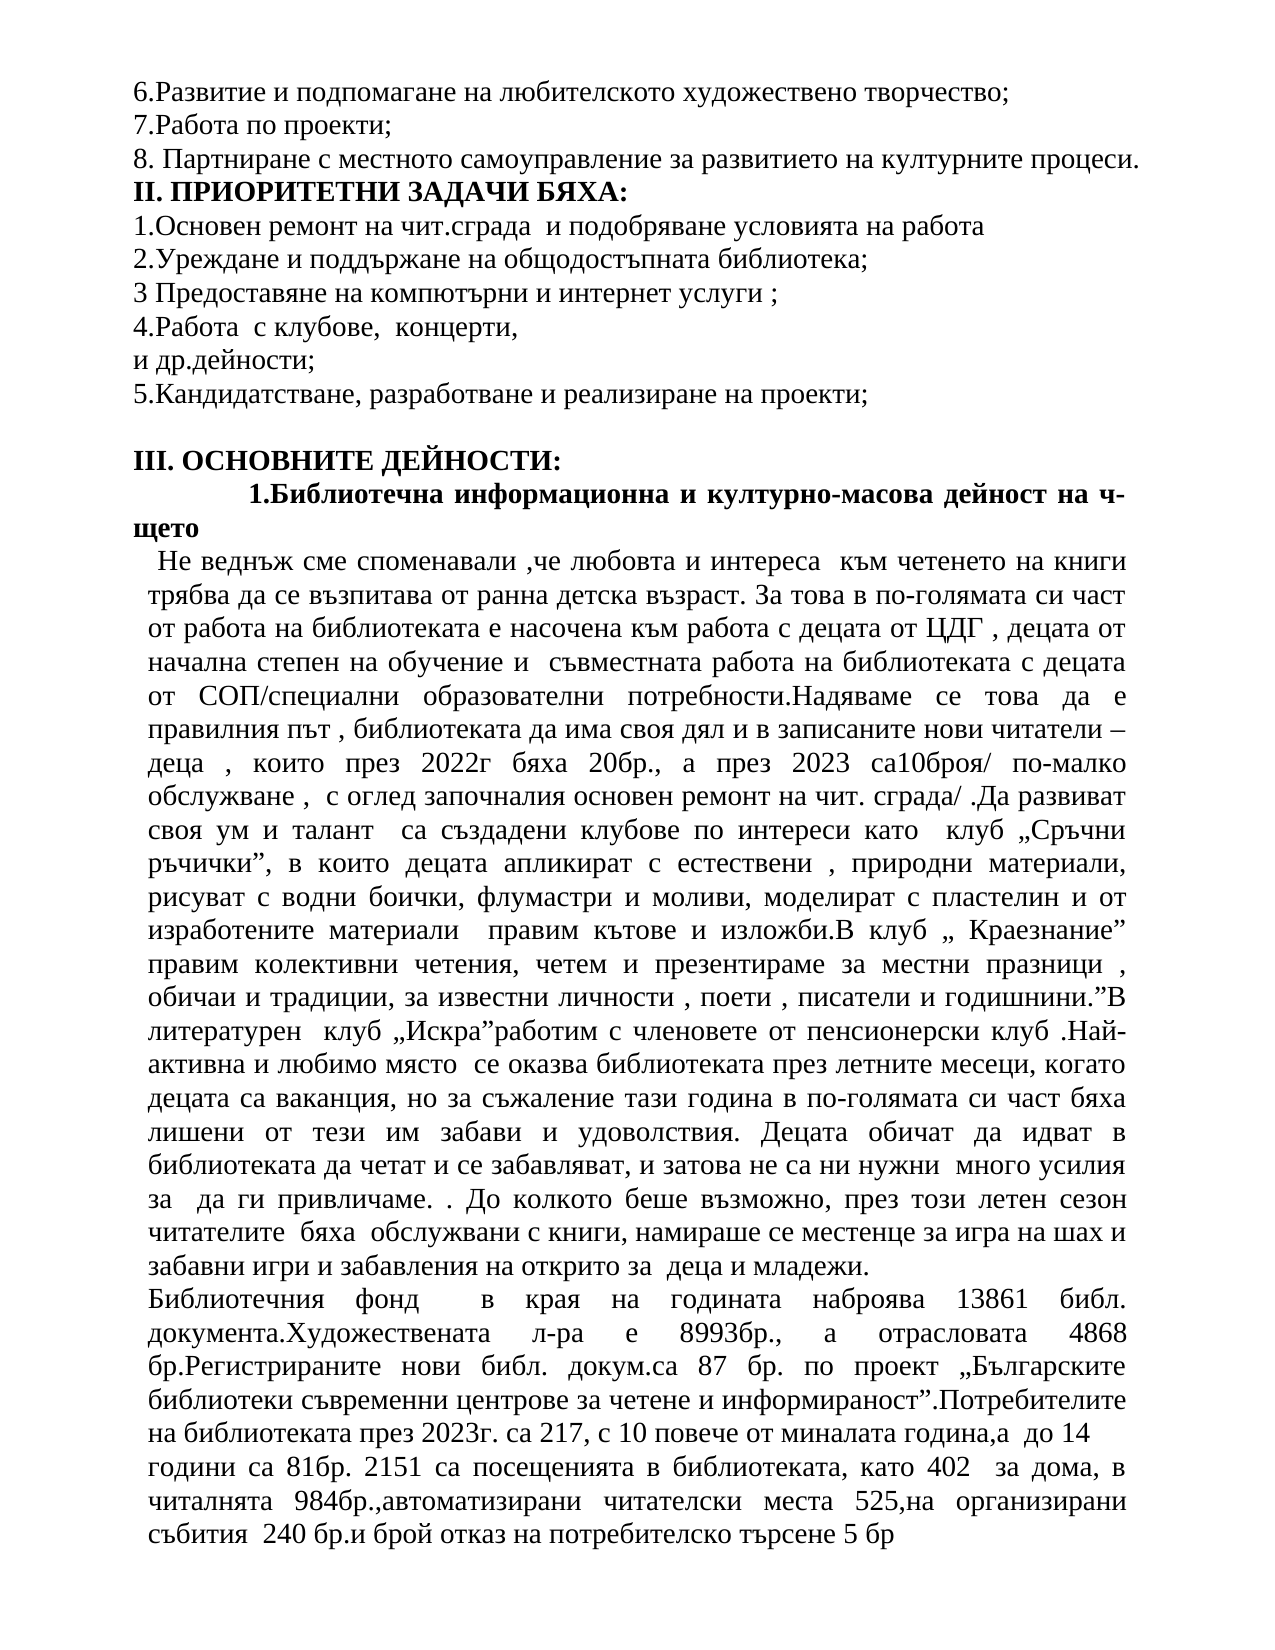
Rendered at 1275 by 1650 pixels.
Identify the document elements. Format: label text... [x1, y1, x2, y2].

text II. ПРИОРИТЕТНИ ЗАДАЧИ БЯХА: [133, 174, 1166, 208]
text 2.Уреждане и поддържане на общодостъпната библиотека; [133, 242, 1166, 275]
text 1.Основен ремонт на чит.сграда и подобряване условията на работа [133, 208, 1166, 242]
text Не веднъж сме споменавали ,че любовта и интереса към четенето на книги трябва да се възпитава от ранна детска възраст. За това в по-голямата си част от работа на библиотеката е насочена към работа с децата от ЦДГ , децата от начална степен на обучение и съвместната работа на библиотеката с децата от СОП/специални образователни потребности.Надяваме се това да е правилния път , библиотеката да има своя дял и в записаните нови читатели –деца , които през 2022г бяха 20бр., а през 2023 са10броя/ по-малко обслужване , с оглед започналия основен ремонт на чит. сграда/ .Да развиват своя ум и талант са създадени клубове по интереси като клуб „Сръчни ръчички”, в които децата апликират с естествени , природни материали, рисуват с водни боички, флумастри и моливи, моделират с пластелин и от изработените материали правим кътове и изложби.В клуб „ Краезнание” правим колективни четения, четем и презентираме за местни празници , обичаи и традиции, за известни личности , поети , писатели и годишнини.”В литературен клуб „Искра”работим с членовете от пенсионерски клуб .Най-активна и любимо място се оказва библиотеката през летните месеци, когато децата са ваканция, но за съжаление тази година в по-голямата си част бяха лишени от тези им забави и удоволствия. Децата обичат да идват в библиотеката да четат и се забавляват, и затова не са ни нужни много усилия за да ги привличаме. . До колкото беше възможно, през този летен сезон читателите бяха обслужвани с книги, намираше се местенце за игра на шах и забавни игри и забавления на открито за деца и младежи. [148, 543, 1127, 1281]
text 6.Развитие и подпомагане на любителското художествено творчество; [133, 74, 1166, 107]
text III. ОСНОВНИТЕ ДЕЙНОСТИ: [133, 443, 1166, 476]
text години са 81бр. 2151 са посещенията в библиотеката, като 402 за дома, в читалнята 984бр.,автоматизирани читателски места 525,на организирани събития 240 бр.и брой отказ на потребителско търсене 5 бр [148, 1449, 1127, 1550]
text 3 Предоставяне на компютърни и интернет услуги ; [133, 275, 1166, 309]
text 1.Библиотечна информационна и културно-масова дейност на ч-щето [133, 476, 1127, 543]
text 7.Работа по проекти; [133, 107, 1166, 141]
text 4.Работа с клубове, концерти, [133, 309, 1166, 342]
text Библиотечния фонд в края на годината наброява 13861 библ. документа.Художествената л-ра е 8993бр., а отрасловата 4868 бр.Регистрираните нови библ. докум.са 87 бр. по проект „Българските библиотеки съвременни центрове за четене и информираност”.Потребителите на библиотеката през 2023г. са 217, с 10 повече от миналата година,а до 14 [148, 1281, 1127, 1449]
text и др.дейности; [133, 342, 1166, 376]
text 8. Партниране с местното самоуправление за развитието на културните процеси. [133, 141, 1166, 174]
text 5.Кандидатстване, разработване и реализиране на проекти; [133, 376, 1166, 409]
